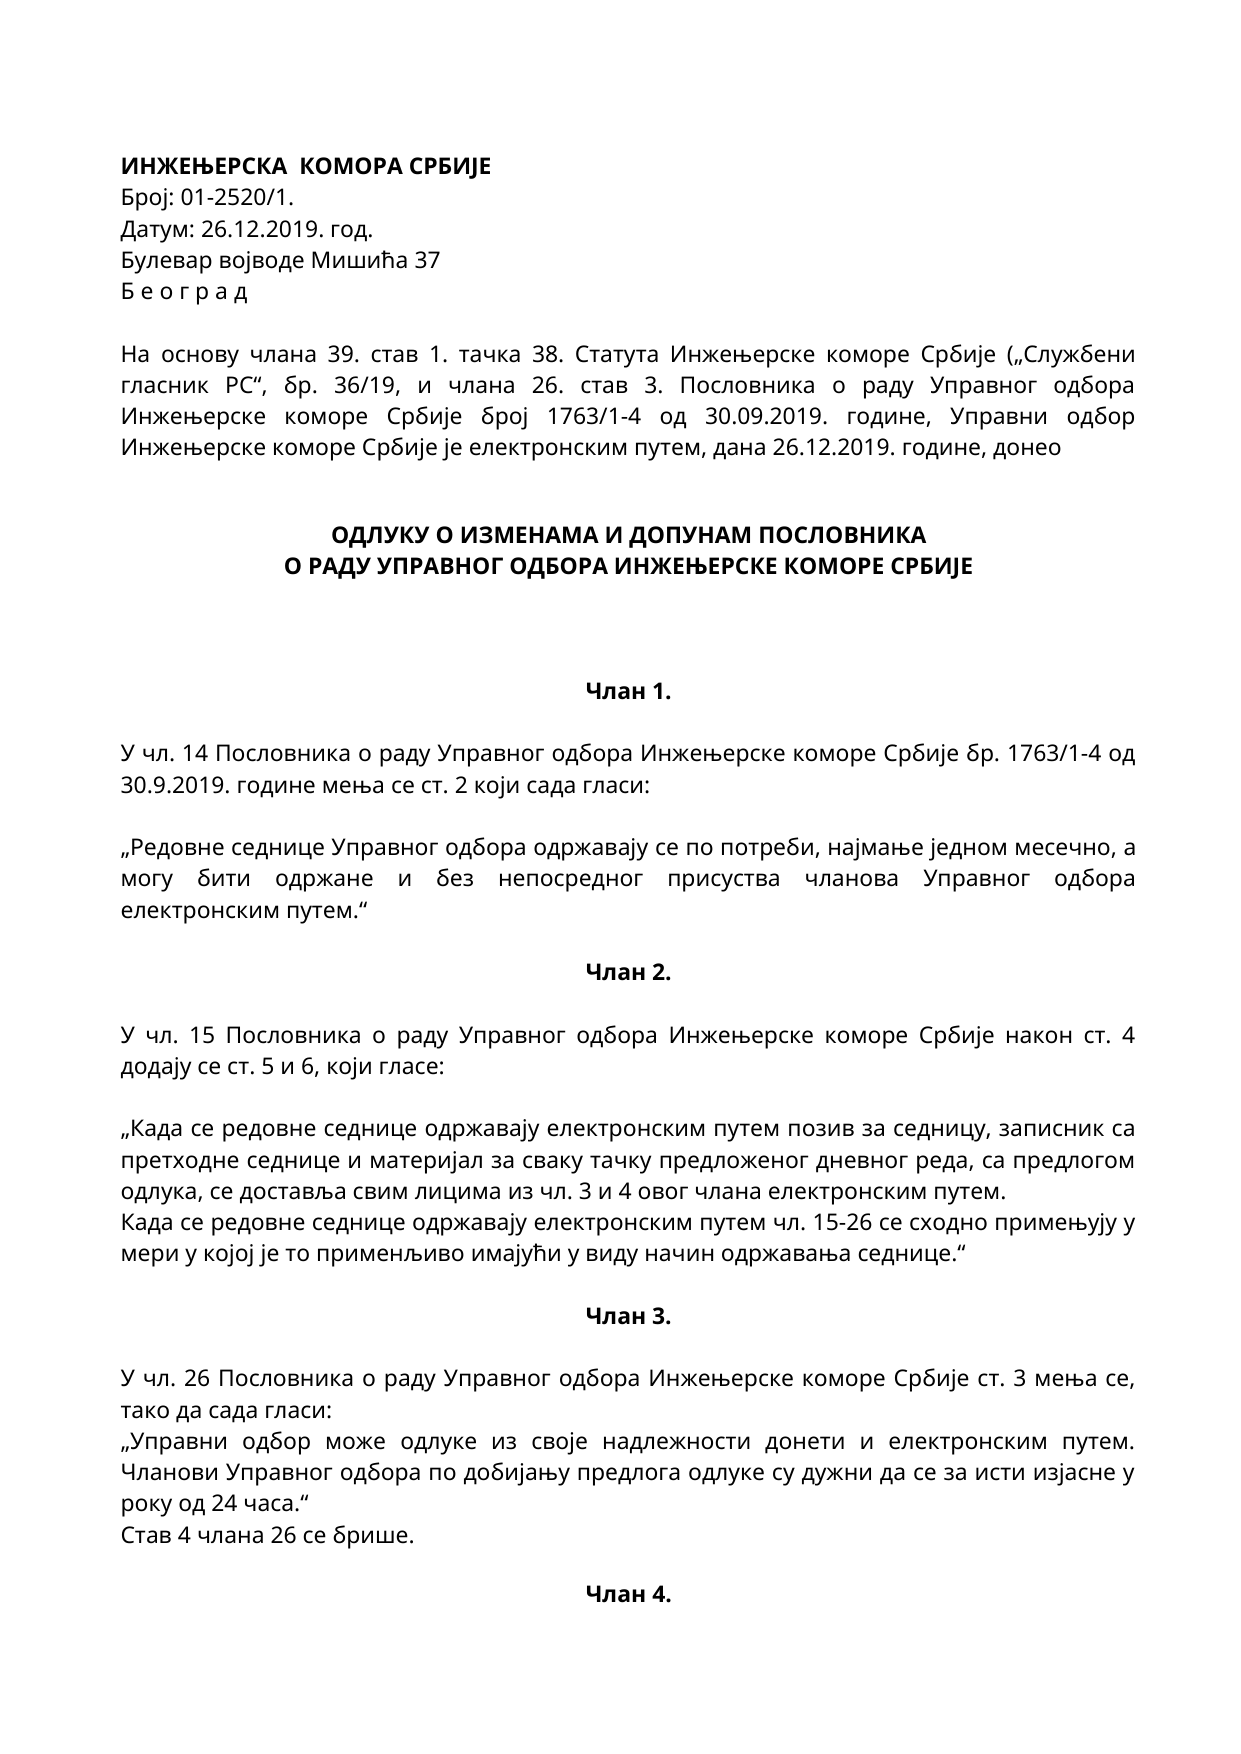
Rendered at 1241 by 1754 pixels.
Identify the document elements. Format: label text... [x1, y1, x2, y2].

text У чл. 14 Пословника о раду Управног одбора Инжењерске коморе Србије бр. 1763/1-4 од 30.9.2019. године мења се ст. 2 који сада гласи: [120, 737, 1137, 800]
text Члан 2. [120, 956, 1137, 987]
text О РАДУ УПРАВНОГ ОДБОРА ИНЖЕЊЕРСКЕ КОМОРЕ СРБИЈЕ [120, 550, 1137, 581]
text Члан 1. [120, 675, 1137, 706]
text Када се редовне седнице одржавају електронским путем чл. 15-26 се сходно примењују у мери у којој је то применљиво имајући у виду начин одржавања седнице.“ [120, 1206, 1137, 1268]
text ИНЖЕЊЕРСКА КОМОРА СРБИЈЕ [120, 150, 1137, 181]
text Датум: 26.12.2019. год. [120, 212, 1137, 244]
text У чл. 26 Пословника о раду Управног одбора Инжењерске коморе Србије ст. 3 мења се, тако да сада гласи: [120, 1362, 1137, 1425]
text „Управни одбор може одлуке из своје надлежности донети и електронским путем. Чланови Управног одбора по добијању предлога одлуке су дужни да се за исти изјасне у року од 24 часа.“ [120, 1425, 1137, 1518]
title На основу члана 39. став 1. тачка 38. Статута Инжењерске коморе Србије („Службени гласник РС“, бр. 36/19, и члана 26. став 3. Пословника о раду Управног одбора Инжењерске коморе Србије број 1763/1-4 од 30.09.2019. године, Управни одбор Инжењерске коморе Србије је електронским путем, дана 26.12.2019. године, донео [120, 337, 1137, 462]
text Број: 01-2520/1. [120, 181, 1137, 212]
text Булевар војводе Мишића 37 [120, 244, 1137, 275]
text „Редовне седнице Управног одбора одржавају ce по потреби, најмање једном месечно, а могу бити одржане и без непосредног присуства чланова Управног одбора електронским путем.“ [120, 831, 1137, 925]
text Члан 4. [120, 1578, 1137, 1609]
text „Када се редовне седнице одржавају електронским путем позив за седницу, записник са претходне седнице и материјал за сваку тачку предложеног дневног реда, са предлогом одлука, се доставља свим лицима из чл. 3 и 4 овог члана електронским путем. [120, 1112, 1137, 1206]
text Б е о г р а д [120, 275, 1137, 306]
text У чл. 15 Пословника о раду Управног одбора Инжењерске коморе Србије након ст. 4 додају се ст. 5 и 6, који гласе: [120, 1018, 1137, 1081]
text Став 4 члана 26 се брише. [120, 1518, 1137, 1550]
text ОДЛУКУ О ИЗМЕНАМА И ДОПУНАМ ПОСЛОВНИКА [120, 518, 1137, 550]
text Члан 3. [120, 1300, 1137, 1331]
